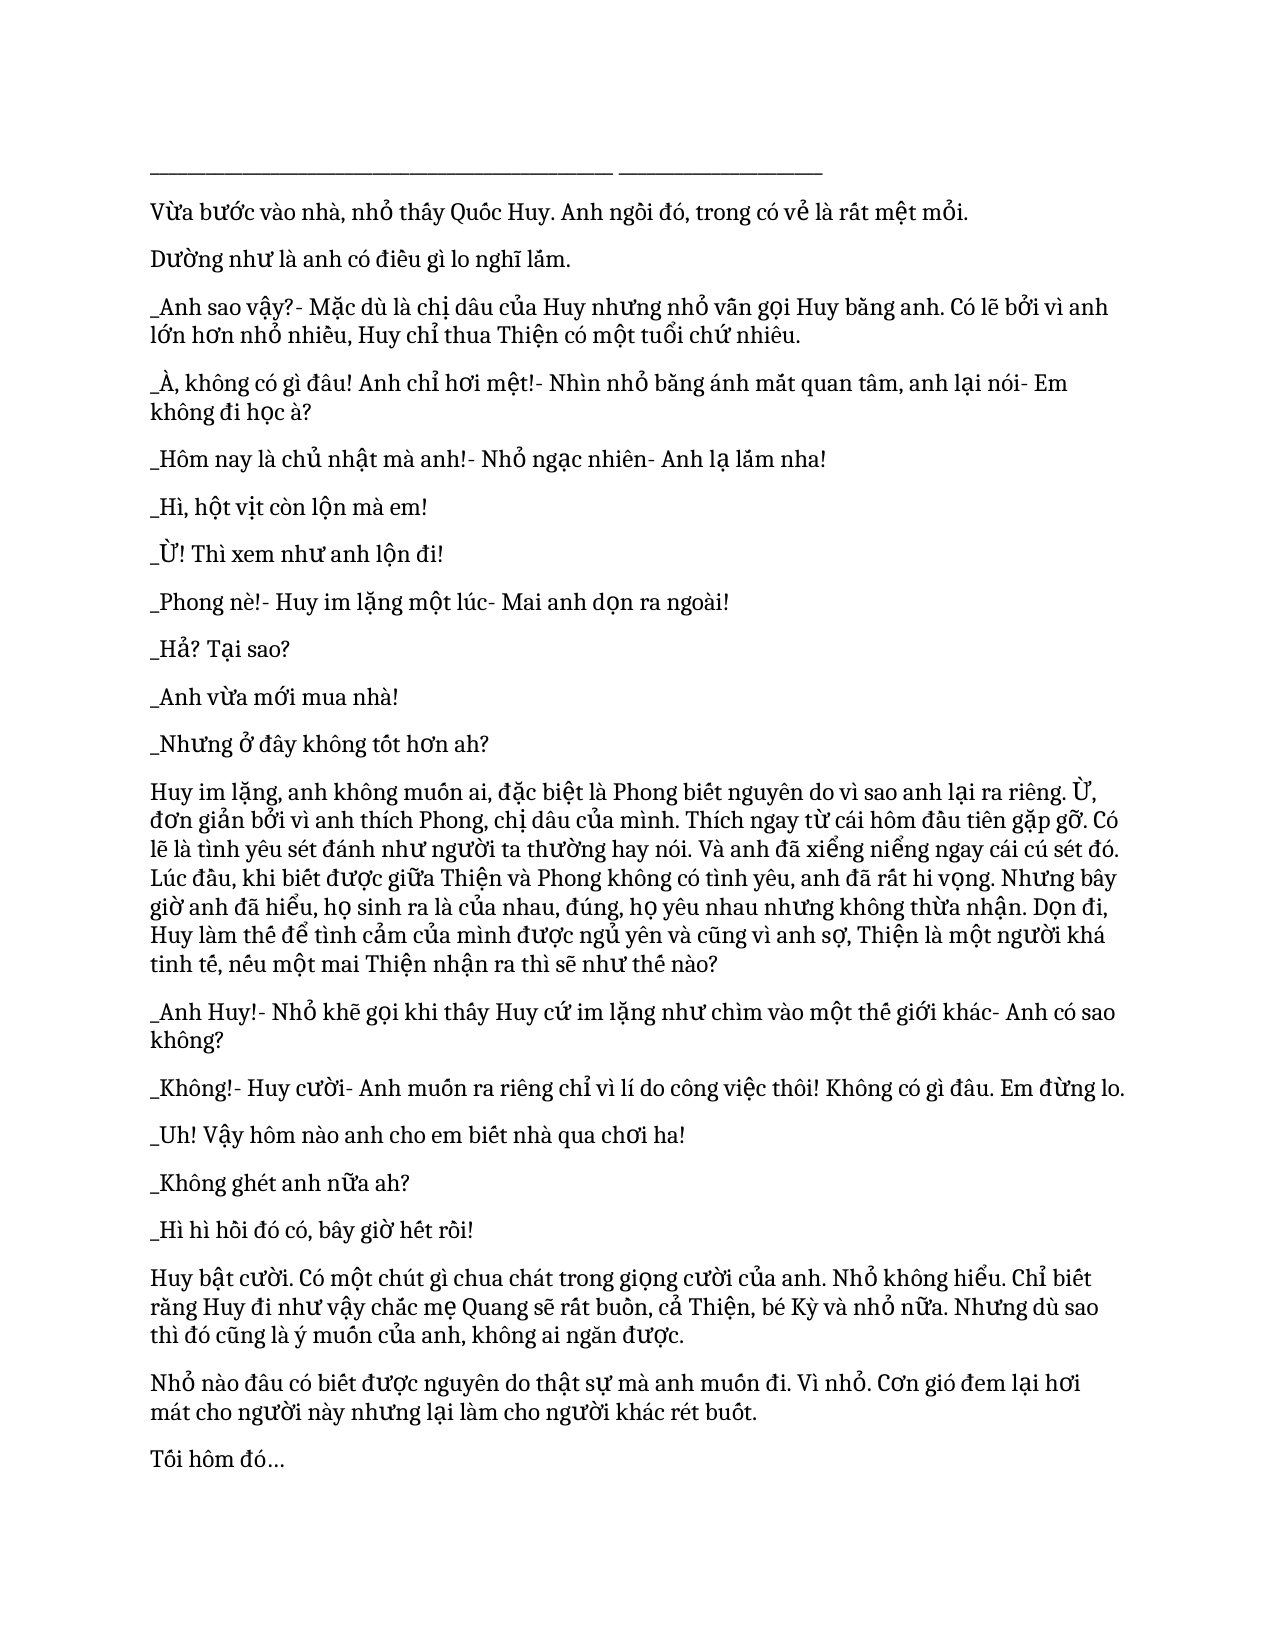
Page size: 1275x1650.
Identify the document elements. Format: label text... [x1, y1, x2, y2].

text _Hì, hột vịt còn lộn mà em! [150, 492, 1125, 521]
text _Hì hì hồi đó có, bây giờ hết rồi! [150, 1216, 1125, 1245]
text _Anh Huy!- Nhỏ khẽ gọi khi thấy Huy cứ im lặng như chìm vào một thế giới khác- Anh có sao không? [150, 997, 1125, 1055]
text Huy im lặng, anh không muốn ai, đặc biệt là Phong biết nguyên do vì sao anh lại ra riêng. Ừ, đơn giản bởi vì anh thích Phong, chị dâu của mình. Thích ngay từ cái hôm đầu tiên gặp gỡ. Có lẽ là tình yêu sét đánh như người ta thường hay nói. Và anh đã xiểng niểng ngay cái cú sét đó. Lúc đầu, khi biết được giữa Thiện và Phong không có tình yêu, anh đã rất hi vọng. Nhưng bây giờ anh đã hiểu, họ sinh ra là của nhau, đúng, họ yêu nhau nhưng không thừa nhận. Dọn đi, Huy làm thế để tình cảm của mình được ngủ yên và cũng vì anh sợ, Thiện là một người khá tinh tế, nếu một mai Thiện nhận ra thì sẽ như thế nào? [150, 777, 1125, 979]
text Vừa bước vào nhà, nhỏ thấy Quốc Huy. Anh ngồi đó, trong có vẻ là rất mệt mỏi. [150, 197, 1125, 226]
text _Hôm nay là chủ nhật mà anh!- Nhỏ ngạc nhiên- Anh lạ lắm nha! [150, 445, 1125, 474]
text _Không!- Huy cười- Anh muốn ra riêng chỉ vì lí do công việc thôi! Không có gì đâu. Em đừng lo. [150, 1074, 1125, 1102]
text _Phong nè!- Huy im lặng một lúc- Mai anh dọn ra ngoài! [150, 587, 1125, 616]
text Tối hôm đó… [150, 1445, 1125, 1474]
text _Anh sao vậy?- Mặc dù là chị dâu của Huy nhưng nhỏ vẫn gọi Huy bằng anh. Có lẽ bởi vì anh lớn hơn nhỏ nhiều, Huy chỉ thua Thiện có một tuổi chứ nhiêu. [150, 292, 1125, 350]
text Huy bật cười. Có một chút gì chua chát trong giọng cười của anh. Nhỏ không hiểu. Chỉ biết rằng Huy đi như vậy chắc mẹ Quang sẽ rất buồn, cả Thiện, bé Kỳ và nhỏ nữa. Nhưng dù sao thì đó cũng là ý muốn của anh, không ai ngăn được. [150, 1264, 1125, 1350]
text _Nhưng ở đây không tốt hơn ah? [150, 730, 1125, 759]
text _Anh vừa mới mua nhà! [150, 682, 1125, 711]
text _Ừ! Thì xem như anh lộn đi! [150, 540, 1125, 569]
text __________________________________________________ ______________________ [150, 150, 1125, 179]
text Dường như là anh có điều gì lo nghĩ lắm. [150, 245, 1125, 274]
text _Không ghét anh nữa ah? [150, 1169, 1125, 1197]
text _À, không có gì đâu! Anh chỉ hơi mệt!- Nhìn nhỏ bằng ánh mắt quan tâm, anh lại nói- Em không đi học à? [150, 369, 1125, 426]
text _Hả? Tại sao? [150, 635, 1125, 664]
text Nhỏ nào đâu có biết được nguyên do thật sự mà anh muốn đi. Vì nhỏ. Cơn gió đem lại hơi mát cho người này nhưng lại làm cho người khác rét buốt. [150, 1369, 1125, 1426]
text _Uh! Vậy hôm nào anh cho em biết nhà qua chơi ha! [150, 1121, 1125, 1150]
